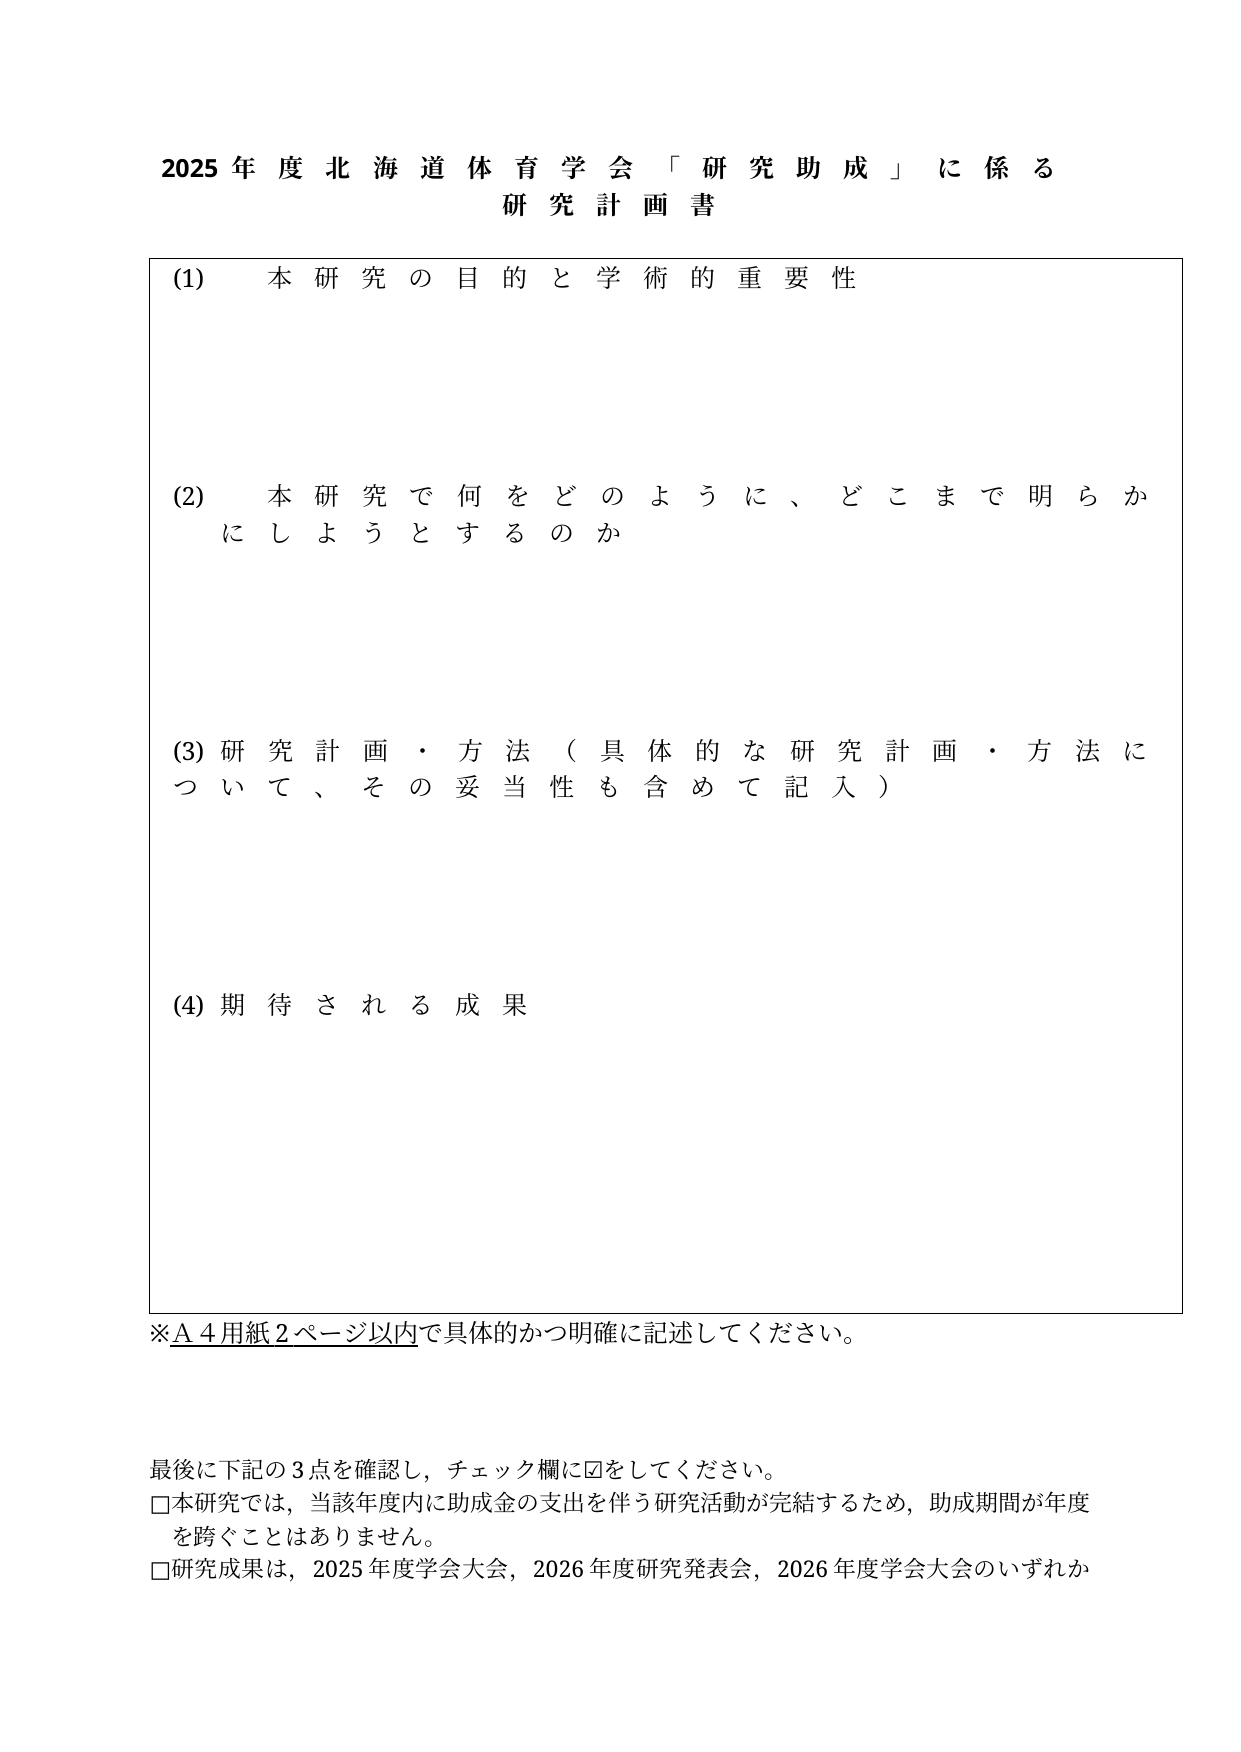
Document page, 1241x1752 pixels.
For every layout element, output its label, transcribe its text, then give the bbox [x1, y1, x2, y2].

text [149, 1552, 1091, 1585]
text 2025年度北海道体育学会「研究助成」に係る研究計画書 [149, 149, 1091, 221]
text 最後に下記の3点を確認し，チェック欄に☑をしてください。 [149, 1452, 1091, 1486]
text □本研究では，当該年度内に助成金の支出を伴う研究活動が完結するため，助成期間が年度を跨ぐことはありません。 [149, 1486, 1091, 1552]
table_header 本研究の目的と学術的重要性 本研究で何をどのように、どこまで明らかにしようとするのか (3)研究計画・方法（具体的な研究計画・方法について、その妥当性も含めて記入） (4)期待される成果 [150, 259, 1182, 1313]
text ※Ａ４用紙2ページ以内で具体的かつ明確に記述してください。 [149, 1314, 1091, 1350]
